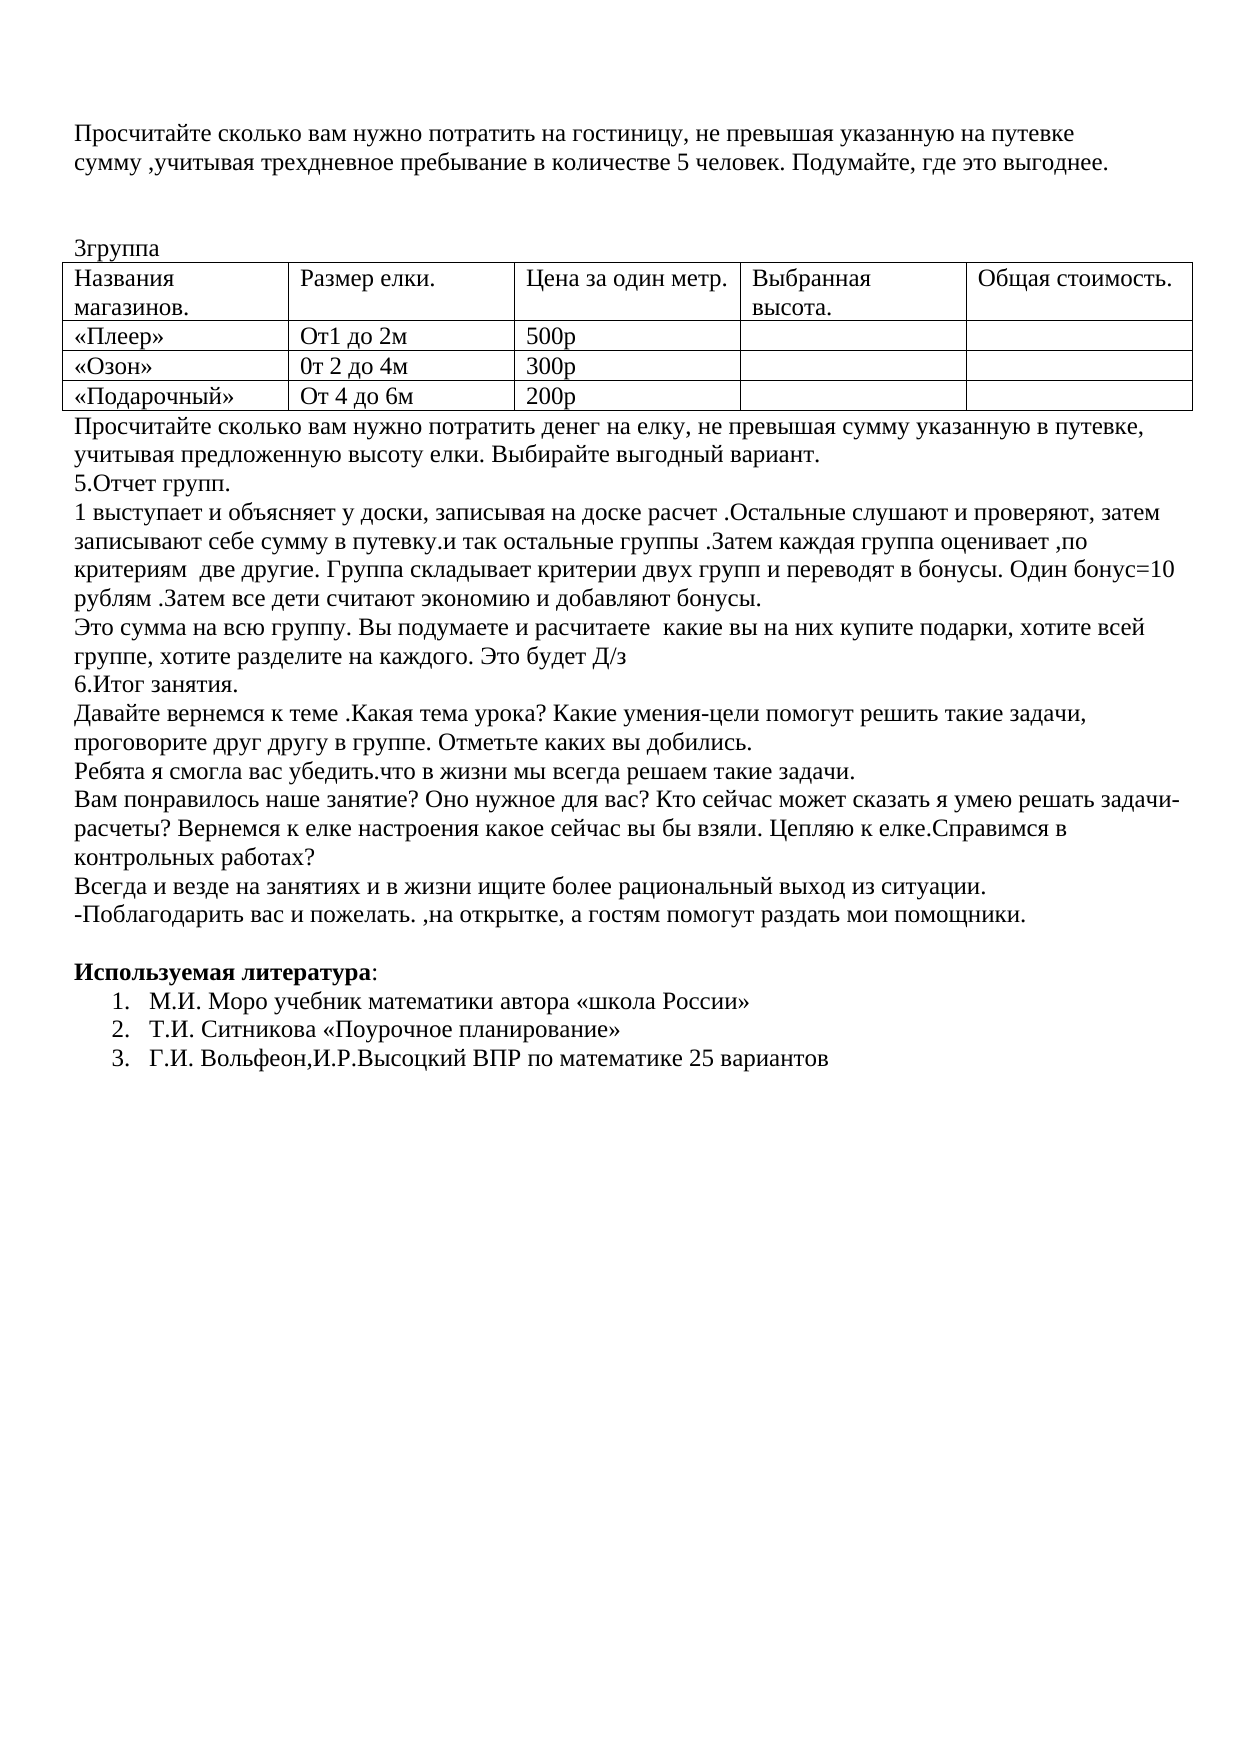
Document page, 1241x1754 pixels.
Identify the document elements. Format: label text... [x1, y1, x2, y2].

text Просчитайте сколько вам нужно потратить на гостиницу, не превышая указанную на путевке сумму ,учитывая трехдневное пребывание в количестве 5 человек. Подумайте, где это выгоднее. [74, 118, 1181, 176]
table_header Выбранная высота. [741, 263, 966, 320]
text 1 выступает и объясняет у доски, записывая на доске расчет .Остальные слушают и проверяют, затем записывают себе сумму в путевку.и так остальные группы .Затем каждая группа оценивает ,по критериям две другие. Группа складывает критерии двух групп и переводят в бонусы. Один бонус=10 рублям .Затем все дети считают экономию и добавляют бонусы. [74, 497, 1181, 612]
text Давайте вернемся к теме .Какая тема урока? Какие умения-цели помогут решить такие задачи, проговорите друг другу в группе. Отметьте каких вы добились. [74, 698, 1181, 756]
table_cell [741, 381, 966, 410]
table_cell 0т 2 до 4м [289, 351, 514, 380]
table_cell [967, 381, 1192, 410]
list М.И. Моро учебник математики автора «школа России» [111, 986, 1181, 1014]
table_header Названия магазинов. [63, 263, 288, 320]
table_header Цена за один метр. [515, 263, 740, 320]
text -Поблагодарить вас и пожелать. ,на открытке, а гостям помогут раздать мои помощники. [74, 899, 1181, 928]
table_header Размер елки. [289, 263, 514, 320]
text Используемая литература: [74, 957, 1181, 986]
table_cell «Подарочный» [63, 381, 288, 410]
list Г.И. Вольфеон,И.Р.Высоцкий ВПР по математике 25 вариантов [111, 1043, 1181, 1072]
table_cell «Плеер» [63, 321, 288, 350]
table_cell «Озон» [63, 351, 288, 380]
table_cell [967, 351, 1192, 380]
text Вам понравилось наше занятие? Оно нужное для вас? Кто сейчас может сказать я умею решать задачи- расчеты? Вернемся к елке настроения какое сейчас вы бы взяли. Цепляю к елке.Справимся в контрольных работах? [74, 784, 1181, 871]
table_cell От 4 до 6м [289, 381, 514, 410]
text 5.Отчет групп. [74, 468, 1181, 497]
table_cell 300р [515, 351, 740, 380]
text Всегда и везде на занятиях и в жизни ищите более рациональный выход из ситуации. [74, 871, 1181, 899]
table_cell 500р [515, 321, 740, 350]
table_cell [741, 351, 966, 380]
text 3группа [74, 233, 1181, 262]
table_cell [967, 321, 1192, 350]
text Просчитайте сколько вам нужно потратить денег на елку, не превышая сумму указанную в путевке, учитывая предложенную высоту елки. Выбирайте выгодный вариант. [74, 411, 1181, 468]
table_header Общая стоимость. [967, 263, 1192, 320]
table_cell От1 до 2м [289, 321, 514, 350]
table_cell [741, 321, 966, 350]
text Это сумма на всю группу. Вы подумаете и расчитаете какие вы на них купите подарки, хотите всей группе, хотите разделите на каждого. Это будет Д/з [74, 612, 1181, 669]
text Ребята я смогла вас убедить.что в жизни мы всегда решаем такие задачи. [74, 756, 1181, 784]
text 6.Итог занятия. [74, 669, 1181, 698]
list Т.И. Ситникова «Поурочное планирование» [111, 1014, 1181, 1043]
table_cell 200р [515, 381, 740, 410]
